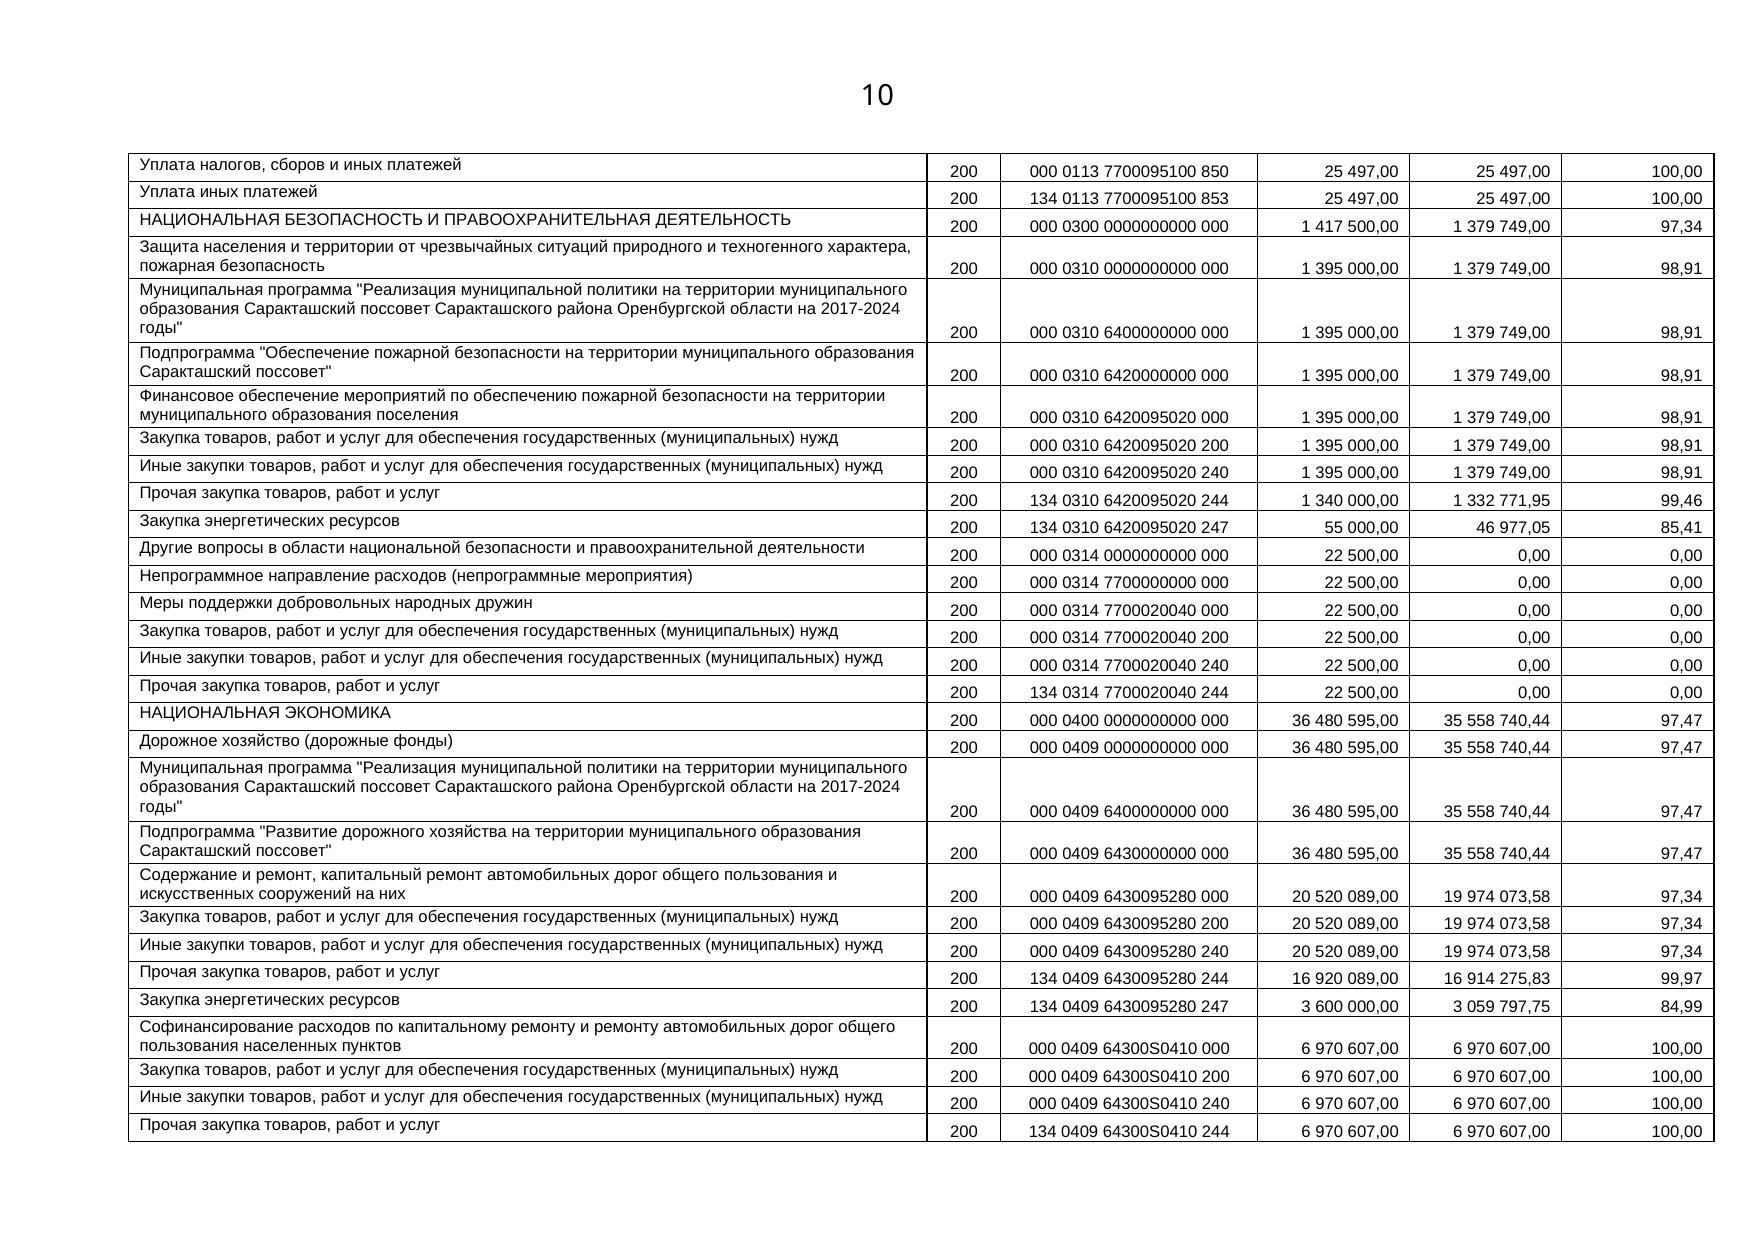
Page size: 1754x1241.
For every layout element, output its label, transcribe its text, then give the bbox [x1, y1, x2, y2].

table_cell Защита населения и территории от чрезвычайных ситуаций природного и техногенного характера, пожарная безопасность [129, 237, 926, 278]
table_cell 0,00 [1410, 676, 1561, 702]
table_cell 98,91 [1562, 456, 1713, 482]
table_cell 99,97 [1562, 962, 1713, 988]
table_cell 200 [928, 237, 1000, 278]
table_cell 200 [928, 962, 1000, 988]
table_cell 134 0409 6430095280 244 [1001, 962, 1257, 988]
table_cell 200 [928, 621, 1000, 647]
table_cell 19 974 073,58 [1410, 907, 1561, 933]
table_cell 000 0310 6400000000 000 [1001, 279, 1257, 342]
table_cell 20 520 089,00 [1258, 907, 1409, 933]
table_cell 000 0310 6420095020 000 [1001, 386, 1257, 427]
table_cell 98,91 [1562, 279, 1713, 342]
table_cell 000 0310 6420095020 200 [1001, 428, 1257, 454]
table_cell 19 974 073,58 [1410, 864, 1561, 906]
table_cell 134 0409 6430095280 247 [1001, 989, 1257, 1016]
table_cell 200 [928, 758, 1000, 821]
table_cell 200 [928, 1087, 1000, 1113]
table_cell 200 [928, 511, 1000, 537]
table_cell 97,34 [1562, 907, 1713, 933]
table_cell 200 [928, 648, 1000, 674]
table_cell 000 0314 7700020040 200 [1001, 621, 1257, 647]
table_cell Уплата иных платежей [129, 182, 926, 208]
table_cell Другие вопросы в области национальной безопасности и правоохранительной деятельности [129, 538, 926, 564]
table_cell 35 558 740,44 [1410, 731, 1561, 757]
table_cell 20 520 089,00 [1258, 934, 1409, 961]
table_cell 000 0409 64300S0410 000 [1001, 1017, 1257, 1058]
table_cell 100,00 [1562, 154, 1713, 181]
table_cell 22 500,00 [1258, 538, 1409, 564]
table_cell 16 914 275,83 [1410, 962, 1561, 988]
table_cell 6 970 607,00 [1258, 1114, 1409, 1141]
table_cell 22 500,00 [1258, 621, 1409, 647]
table_cell 200 [928, 1017, 1000, 1058]
table_cell НАЦИОНАЛЬНАЯ ЭКОНОМИКА [129, 703, 926, 729]
table_cell 000 0409 0000000000 000 [1001, 731, 1257, 757]
table_cell Софинансирование расходов по капитальному ремонту и ремонту автомобильных дорог общего пользования населенных пунктов [129, 1017, 926, 1058]
table_cell 25 497,00 [1258, 182, 1409, 208]
table_cell 100,00 [1562, 182, 1713, 208]
table_cell 200 [928, 907, 1000, 933]
table_cell 6 970 607,00 [1410, 1059, 1561, 1086]
table_cell 84,99 [1562, 989, 1713, 1016]
table_cell Прочая закупка товаров, работ и услуг [129, 676, 926, 702]
table_cell 200 [928, 483, 1000, 509]
table_cell 1 395 000,00 [1258, 279, 1409, 342]
table_cell 16 920 089,00 [1258, 962, 1409, 988]
table_cell 97,34 [1562, 934, 1713, 961]
table_cell 36 480 595,00 [1258, 703, 1409, 729]
table_cell 000 0409 64300S0410 200 [1001, 1059, 1257, 1086]
table_cell Иные закупки товаров, работ и услуг для обеспечения государственных (муниципальных) нужд [129, 648, 926, 674]
table_cell 000 0314 7700000000 000 [1001, 566, 1257, 592]
table_cell 35 558 740,44 [1410, 822, 1561, 863]
table_cell 97,34 [1562, 864, 1713, 906]
table_cell 0,00 [1410, 538, 1561, 564]
table_cell 22 500,00 [1258, 593, 1409, 619]
table_cell 200 [928, 1114, 1000, 1141]
table_cell Непрограммное направление расходов (непрограммные мероприятия) [129, 566, 926, 592]
table_cell 200 [928, 279, 1000, 342]
table_cell Прочая закупка товаров, работ и услуг [129, 1114, 926, 1141]
table_cell 98,91 [1562, 428, 1713, 454]
table_cell Муниципальная программа "Реализация муниципальной политики на территории муниципального образования Саракташский поссовет Саракташского района Оренбургской области на 2017-2024 годы" [129, 758, 926, 821]
table_cell Иные закупки товаров, работ и услуг для обеспечения государственных (муниципальных) нужд [129, 934, 926, 961]
table_cell 1 379 749,00 [1410, 237, 1561, 278]
table_cell 200 [928, 1059, 1000, 1086]
table_cell 200 [928, 566, 1000, 592]
table_cell 35 558 740,44 [1410, 703, 1561, 729]
table_cell 000 0409 6430000000 000 [1001, 822, 1257, 863]
table_cell Закупка товаров, работ и услуг для обеспечения государственных (муниципальных) нужд [129, 621, 926, 647]
table_cell 6 970 607,00 [1410, 1017, 1561, 1058]
table_cell 200 [928, 209, 1000, 236]
table_cell 0,00 [1562, 566, 1713, 592]
table_cell 1 379 749,00 [1410, 428, 1561, 454]
table_cell 97,47 [1562, 703, 1713, 729]
table_cell 1 340 000,00 [1258, 483, 1409, 509]
table_cell 36 480 595,00 [1258, 731, 1409, 757]
table_cell 1 332 771,95 [1410, 483, 1561, 509]
table_cell Прочая закупка товаров, работ и услуг [129, 483, 926, 509]
table_cell 22 500,00 [1258, 676, 1409, 702]
table_cell 200 [928, 864, 1000, 906]
table_cell 97,47 [1562, 758, 1713, 821]
table_cell 000 0409 6430095280 240 [1001, 934, 1257, 961]
table_cell 000 0310 0000000000 000 [1001, 237, 1257, 278]
table_cell 36 480 595,00 [1258, 758, 1409, 821]
table_cell 3 600 000,00 [1258, 989, 1409, 1016]
table_cell 1 379 749,00 [1410, 456, 1561, 482]
table_cell 1 379 749,00 [1410, 343, 1561, 384]
table_cell 200 [928, 428, 1000, 454]
table_cell 200 [928, 989, 1000, 1016]
table_cell 98,91 [1562, 386, 1713, 427]
table_cell 35 558 740,44 [1410, 758, 1561, 821]
table_cell 36 480 595,00 [1258, 822, 1409, 863]
table_cell 0,00 [1410, 648, 1561, 674]
table_cell 6 970 607,00 [1410, 1087, 1561, 1113]
table_cell 6 970 607,00 [1258, 1059, 1409, 1086]
table_cell 200 [928, 182, 1000, 208]
table_cell Закупка товаров, работ и услуг для обеспечения государственных (муниципальных) нужд [129, 907, 926, 933]
table_cell 100,00 [1562, 1087, 1713, 1113]
table_cell 134 0310 6420095020 247 [1001, 511, 1257, 537]
table_cell 0,00 [1562, 648, 1713, 674]
table_cell 98,91 [1562, 343, 1713, 384]
table_cell 000 0409 6430095280 200 [1001, 907, 1257, 933]
table_cell 000 0314 7700020040 000 [1001, 593, 1257, 619]
table_cell 99,46 [1562, 483, 1713, 509]
table_cell Подпрограмма "Обеспечение пожарной безопасности на территории муниципального образования Саракташский поссовет" [129, 343, 926, 384]
table_cell 000 0409 6400000000 000 [1001, 758, 1257, 821]
table_cell 134 0314 7700020040 244 [1001, 676, 1257, 702]
table_cell 1 395 000,00 [1258, 456, 1409, 482]
table_cell 200 [928, 538, 1000, 564]
table_cell 200 [928, 593, 1000, 619]
table_cell Закупка товаров, работ и услуг для обеспечения государственных (муниципальных) нужд [129, 1059, 926, 1086]
table_cell 200 [928, 934, 1000, 961]
table_cell 200 [928, 822, 1000, 863]
table_cell 1 395 000,00 [1258, 237, 1409, 278]
table_cell 134 0310 6420095020 244 [1001, 483, 1257, 509]
table_cell 6 970 607,00 [1410, 1114, 1561, 1141]
table_cell Иные закупки товаров, работ и услуг для обеспечения государственных (муниципальных) нужд [129, 456, 926, 482]
table_cell 22 500,00 [1258, 566, 1409, 592]
table_cell 6 970 607,00 [1258, 1087, 1409, 1113]
table_cell 200 [928, 386, 1000, 427]
table_cell 97,47 [1562, 731, 1713, 757]
table_cell 100,00 [1562, 1114, 1713, 1141]
table_cell 1 395 000,00 [1258, 343, 1409, 384]
table_cell Содержание и ремонт, капитальный ремонт автомобильных дорог общего пользования и искусственных сооружений на них [129, 864, 926, 906]
table_cell 22 500,00 [1258, 648, 1409, 674]
table_cell Финансовое обеспечение мероприятий по обеспечению пожарной безопасности на территории муниципального образования поселения [129, 386, 926, 427]
table_cell 1 395 000,00 [1258, 428, 1409, 454]
table_cell 55 000,00 [1258, 511, 1409, 537]
table_cell 98,91 [1562, 237, 1713, 278]
table_cell 0,00 [1410, 593, 1561, 619]
table_cell 0,00 [1562, 621, 1713, 647]
table_cell 200 [928, 703, 1000, 729]
table_cell 000 0314 0000000000 000 [1001, 538, 1257, 564]
table_cell 0,00 [1562, 593, 1713, 619]
table_cell 000 0400 0000000000 000 [1001, 703, 1257, 729]
table_cell 0,00 [1562, 538, 1713, 564]
table_cell 46 977,05 [1410, 511, 1561, 537]
table_cell 6 970 607,00 [1258, 1017, 1409, 1058]
table_cell 200 [928, 154, 1000, 181]
table_cell Закупка энергетических ресурсов [129, 989, 926, 1016]
table_cell Прочая закупка товаров, работ и услуг [129, 962, 926, 988]
table_cell 1 379 749,00 [1410, 386, 1561, 427]
table_cell 200 [928, 343, 1000, 384]
table_cell 000 0310 6420095020 240 [1001, 456, 1257, 482]
table_cell 100,00 [1562, 1059, 1713, 1086]
table_cell Подпрограмма "Развитие дорожного хозяйства на территории муниципального образования Саракташский поссовет" [129, 822, 926, 863]
table_cell Меры поддержки добровольных народных дружин [129, 593, 926, 619]
table_cell 1 417 500,00 [1258, 209, 1409, 236]
table_cell 85,41 [1562, 511, 1713, 537]
table_cell Иные закупки товаров, работ и услуг для обеспечения государственных (муниципальных) нужд [129, 1087, 926, 1113]
table_cell НАЦИОНАЛЬНАЯ БЕЗОПАСНОСТЬ И ПРАВООХРАНИТЕЛЬНАЯ ДЕЯТЕЛЬНОСТЬ [129, 209, 926, 236]
table_cell 0,00 [1410, 621, 1561, 647]
table_cell 1 379 749,00 [1410, 279, 1561, 342]
table_cell 1 395 000,00 [1258, 386, 1409, 427]
table_cell Уплата налогов, сборов и иных платежей [129, 154, 926, 181]
table_cell 19 974 073,58 [1410, 934, 1561, 961]
table_cell Дорожное хозяйство (дорожные фонды) [129, 731, 926, 757]
table_cell 000 0300 0000000000 000 [1001, 209, 1257, 236]
table_cell 25 497,00 [1410, 182, 1561, 208]
table_cell 3 059 797,75 [1410, 989, 1561, 1016]
table_cell 1 379 749,00 [1410, 209, 1561, 236]
table_cell 97,34 [1562, 209, 1713, 236]
table_cell 100,00 [1562, 1017, 1713, 1058]
table_cell 000 0113 7700095100 850 [1001, 154, 1257, 181]
table_cell 0,00 [1562, 676, 1713, 702]
table_cell 000 0314 7700020040 240 [1001, 648, 1257, 674]
table_cell 200 [928, 676, 1000, 702]
table_cell 25 497,00 [1258, 154, 1409, 181]
table_cell 000 0409 6430095280 000 [1001, 864, 1257, 906]
table_cell Муниципальная программа "Реализация муниципальной политики на территории муниципального образования Саракташский поссовет Саракташского района Оренбургской области на 2017-2024 годы" [129, 279, 926, 342]
table_cell 200 [928, 731, 1000, 757]
table_cell 000 0409 64300S0410 240 [1001, 1087, 1257, 1113]
table_cell 25 497,00 [1410, 154, 1561, 181]
table_cell 97,47 [1562, 822, 1713, 863]
table_cell Закупка энергетических ресурсов [129, 511, 926, 537]
table_cell 0,00 [1410, 566, 1561, 592]
table_cell 134 0113 7700095100 853 [1001, 182, 1257, 208]
table_cell 20 520 089,00 [1258, 864, 1409, 906]
table_cell 000 0310 6420000000 000 [1001, 343, 1257, 384]
table_cell 200 [928, 456, 1000, 482]
table_cell 134 0409 64300S0410 244 [1001, 1114, 1257, 1141]
table_cell Закупка товаров, работ и услуг для обеспечения государственных (муниципальных) нужд [129, 428, 926, 454]
